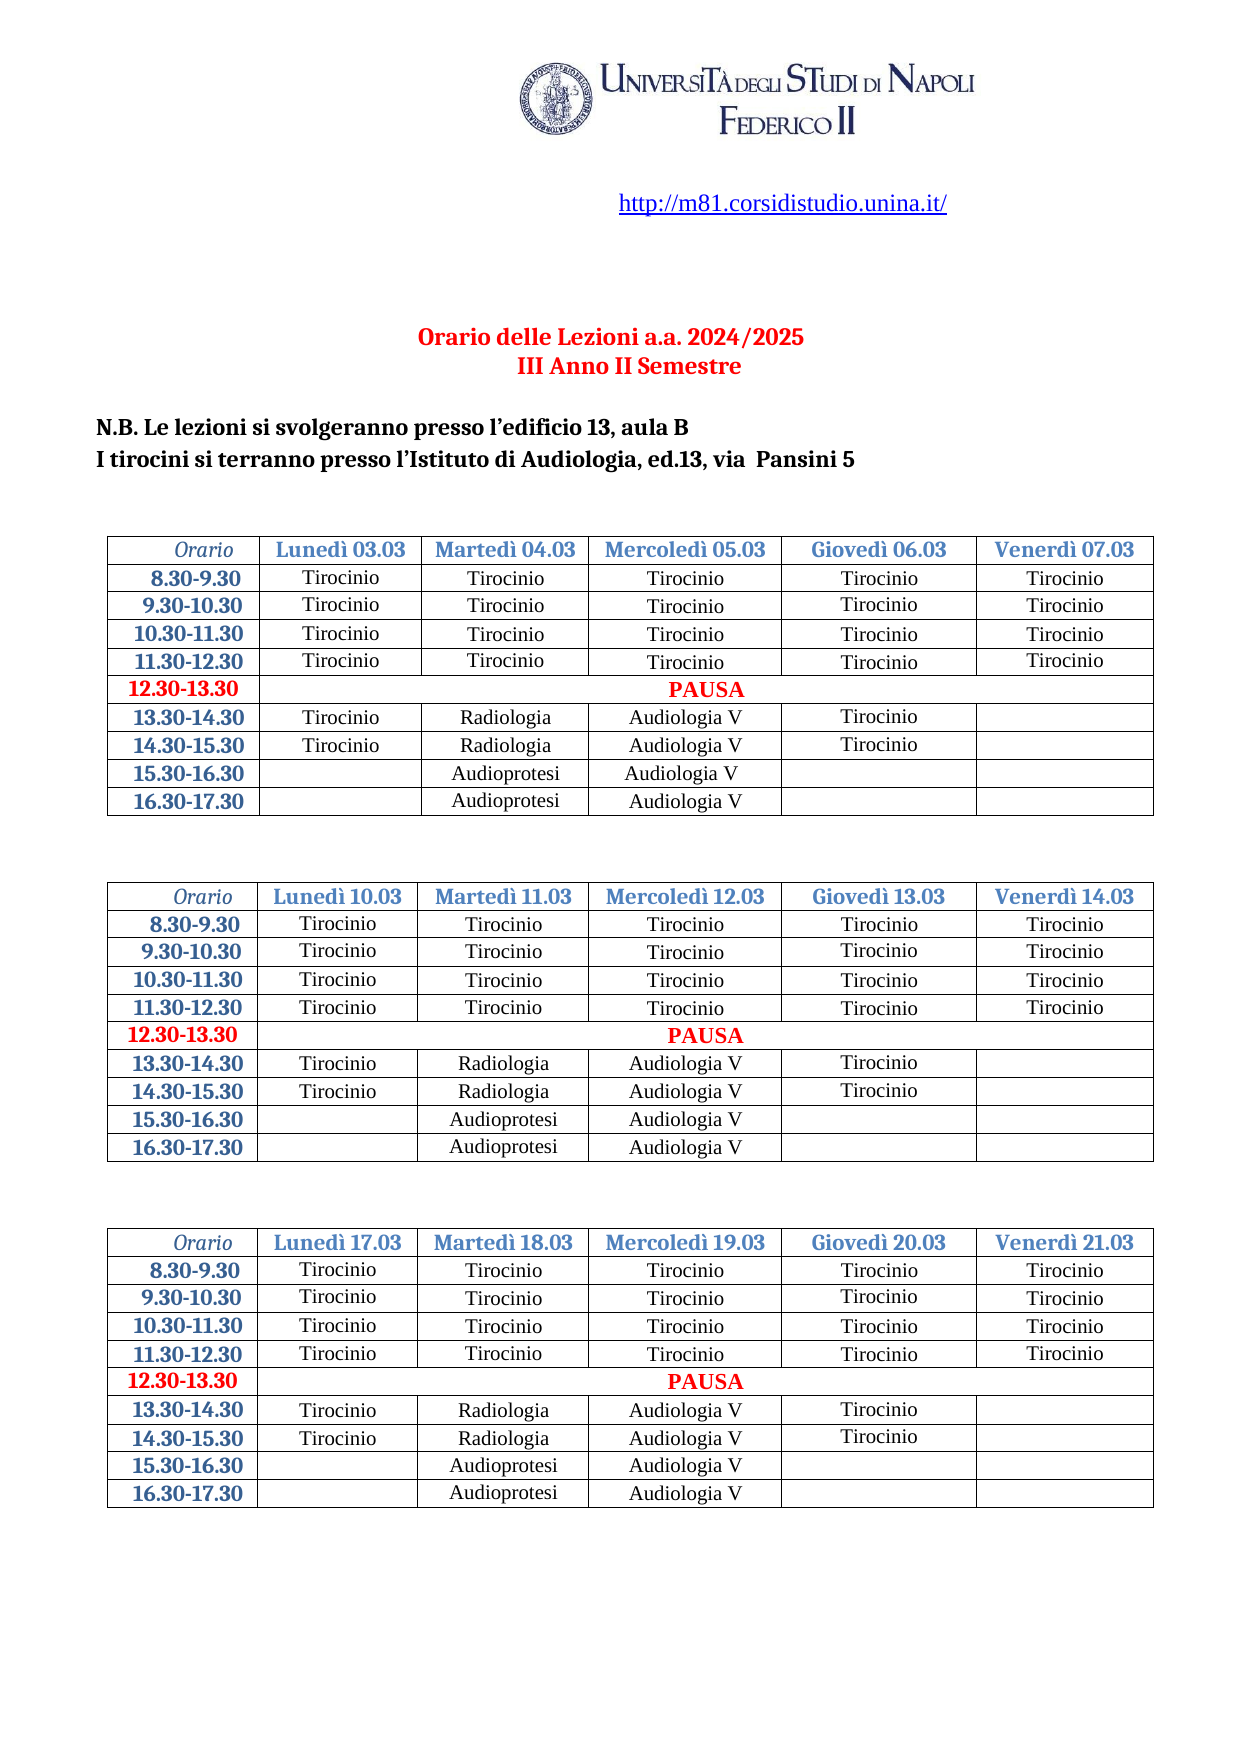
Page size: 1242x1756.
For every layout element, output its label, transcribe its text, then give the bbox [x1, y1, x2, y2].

table_cell 10.30-11.30 [108, 967, 257, 993]
table_cell 14.30-15.30 [108, 732, 259, 759]
table_cell Tirocinio [422, 649, 588, 675]
table_cell 13.30-14.30 [108, 1396, 257, 1423]
table_cell 13.30-14.30 [108, 1050, 257, 1077]
table_cell Tirocinio [782, 592, 976, 619]
table_cell Tirocinio [589, 1285, 781, 1312]
table_cell Radiologia [418, 1050, 588, 1077]
table_cell PAUSA [258, 1022, 1153, 1049]
table_cell Tirocinio [418, 1341, 588, 1367]
table_cell Audiologia V [589, 732, 781, 759]
table_header Martedì 04.03 [422, 537, 588, 564]
table_cell Tirocinio [782, 1396, 976, 1423]
table_cell Tirocinio [977, 592, 1153, 619]
table_cell Audiologia V [589, 1050, 781, 1077]
table_cell Audiologia V [589, 1452, 781, 1479]
table_cell Audiologia V [589, 1480, 781, 1507]
table_cell Audiologia V [589, 788, 781, 815]
table_cell Tirocinio [782, 938, 976, 966]
table_header Mercoledì 12.03 [589, 883, 781, 910]
table_cell [977, 704, 1153, 731]
table_cell [977, 1396, 1153, 1423]
text http://m81.corsidistudio.unina.it/ [499, 188, 1067, 217]
table_cell Tirocinio [782, 1425, 976, 1451]
table_cell Tirocinio [977, 938, 1153, 966]
table_cell Tirocinio [418, 1313, 588, 1340]
table_cell [782, 760, 976, 787]
table_cell [977, 1452, 1153, 1479]
table_cell 12.30-13.30 [108, 676, 259, 703]
table_cell Tirocinio [258, 967, 417, 993]
table_cell 12.30-13.30 [108, 1368, 257, 1395]
table_cell Tirocinio [589, 967, 781, 993]
table_cell 16.30-17.30 [108, 1134, 257, 1161]
table_cell Tirocinio [589, 1313, 781, 1340]
table_cell [977, 788, 1153, 815]
table_cell Tirocinio [977, 995, 1153, 1021]
table_cell Tirocinio [977, 1285, 1153, 1312]
table_cell [782, 1452, 976, 1479]
table_header Orario [108, 1229, 257, 1256]
table_cell [977, 1480, 1153, 1507]
text Orario delle Lezioni a.a. 2024/2025 III Anno II Semestre [418, 323, 830, 380]
text I tirocini si terranno presso l’Istituto di Audiologia, ed.13, via Pansini 5 [96, 446, 1067, 474]
table_cell PAUSA [258, 1368, 1153, 1395]
table_cell Tirocinio [977, 1313, 1153, 1340]
table_cell Tirocinio [782, 620, 976, 647]
table_cell Audioprotesi [418, 1106, 588, 1133]
table_cell Tirocinio [977, 620, 1153, 647]
table_cell 15.30-16.30 [108, 1106, 257, 1133]
table_cell Tirocinio [258, 1396, 417, 1423]
table_cell Radiologia [418, 1396, 588, 1423]
table_cell Tirocinio [422, 565, 588, 591]
table_cell [258, 1452, 417, 1479]
table_cell Audioprotesi [422, 788, 588, 815]
table_cell Tirocinio [258, 1313, 417, 1340]
table_cell 15.30-16.30 [108, 760, 259, 787]
table_cell [977, 1134, 1153, 1161]
table_cell Tirocinio [589, 565, 781, 591]
table_cell 16.30-17.30 [108, 788, 259, 815]
table_cell Radiologia [418, 1078, 588, 1105]
table_cell Tirocinio [258, 1341, 417, 1367]
table_cell 11.30-12.30 [108, 649, 259, 675]
table_cell Audiologia V [589, 1078, 781, 1105]
table_cell Tirocinio [977, 1257, 1153, 1283]
table_header Venerdì 21.03 [977, 1229, 1153, 1256]
table_cell Tirocinio [260, 565, 421, 591]
table_cell Tirocinio [782, 911, 976, 937]
table_cell Tirocinio [782, 1078, 976, 1105]
table_header Giovedì 20.03 [782, 1229, 976, 1256]
table_cell [258, 1134, 417, 1161]
table_cell Audiologia V [589, 760, 781, 787]
table_cell Tirocinio [782, 649, 976, 675]
table_cell PAUSA [260, 676, 1153, 703]
table_cell Tirocinio [258, 1425, 417, 1451]
table_cell Tirocinio [782, 1050, 976, 1077]
table_cell 11.30-12.30 [108, 1341, 257, 1367]
text N.B. Le lezioni si svolgeranno presso l’edificio 13, aula B [96, 414, 1067, 441]
table_cell 8.30-9.30 [108, 565, 259, 591]
table_cell Tirocinio [977, 1341, 1153, 1367]
table_cell Tirocinio [258, 1257, 417, 1283]
table_cell Tirocinio [260, 649, 421, 675]
table_cell 16.30-17.30 [108, 1480, 257, 1507]
table_header Mercoledì 19.03 [589, 1229, 781, 1256]
table_cell Radiologia [418, 1425, 588, 1451]
table_cell [977, 1078, 1153, 1105]
table_cell Tirocinio [258, 911, 417, 937]
table_header Giovedì 13.03 [782, 883, 976, 910]
table_cell Tirocinio [782, 1341, 976, 1367]
table_cell [260, 788, 421, 815]
table_cell Tirocinio [258, 938, 417, 966]
table_cell 10.30-11.30 [108, 620, 259, 647]
table_cell 15.30-16.30 [108, 1452, 257, 1479]
table_cell Tirocinio [418, 995, 588, 1021]
table_cell Tirocinio [589, 911, 781, 937]
table_cell [258, 1480, 417, 1507]
table_cell Tirocinio [977, 967, 1153, 993]
table_cell Audioprotesi [422, 760, 588, 787]
table_cell 8.30-9.30 [108, 1257, 257, 1283]
table_cell Tirocinio [258, 1285, 417, 1312]
table_header Lunedì 10.03 [258, 883, 417, 910]
table_cell Tirocinio [422, 592, 588, 619]
table_cell Tirocinio [418, 911, 588, 937]
table_cell [782, 1480, 976, 1507]
table_cell Tirocinio [782, 1285, 976, 1312]
table_cell [782, 1134, 976, 1161]
table_cell Tirocinio [977, 649, 1153, 675]
table_header Mercoledì 05.03 [589, 537, 781, 564]
table_header Orario [108, 537, 259, 564]
table_cell Audioprotesi [418, 1480, 588, 1507]
table_header Martedì 11.03 [418, 883, 588, 910]
table_cell Tirocinio [418, 938, 588, 966]
table_cell [258, 1106, 417, 1133]
table_cell 9.30-10.30 [108, 592, 259, 619]
table_cell Audiologia V [589, 1134, 781, 1161]
table_cell Audiologia V [589, 1106, 781, 1133]
table_cell Tirocinio [260, 732, 421, 759]
table_cell 12.30-13.30 [108, 1022, 257, 1049]
table_header Giovedì 06.03 [782, 537, 976, 564]
table_cell Tirocinio [258, 1050, 417, 1077]
table_cell Tirocinio [977, 565, 1153, 591]
table_header Lunedì 17.03 [258, 1229, 417, 1256]
table_cell 8.30-9.30 [108, 911, 257, 937]
table_cell 14.30-15.30 [108, 1078, 257, 1105]
table_header Martedì 18.03 [418, 1229, 588, 1256]
table_cell Tirocinio [589, 938, 781, 966]
table_cell Tirocinio [782, 995, 976, 1021]
table_cell Tirocinio [418, 1257, 588, 1283]
table_cell [782, 1106, 976, 1133]
table_cell Tirocinio [260, 704, 421, 731]
table_cell Tirocinio [589, 995, 781, 1021]
table_header Lunedì 03.03 [260, 537, 421, 564]
table_cell Tirocinio [782, 565, 976, 591]
table_cell [977, 1050, 1153, 1077]
table_cell Tirocinio [977, 911, 1153, 937]
table_cell Audioprotesi [418, 1134, 588, 1161]
table_cell [977, 1106, 1153, 1133]
table_cell Tirocinio [258, 995, 417, 1021]
table_header Venerdì 07.03 [977, 537, 1153, 564]
table_cell Audiologia V [589, 1396, 781, 1423]
table_cell Tirocinio [782, 1313, 976, 1340]
table_cell 9.30-10.30 [108, 1285, 257, 1312]
table_header Venerdì 14.03 [977, 883, 1153, 910]
table_cell Tirocinio [782, 1257, 976, 1283]
table_cell Tirocinio [589, 1257, 781, 1283]
table_cell Tirocinio [782, 704, 976, 731]
table_cell Tirocinio [260, 592, 421, 619]
table_cell Audiologia V [589, 704, 781, 731]
table_cell Radiologia [422, 732, 588, 759]
table_cell Tirocinio [418, 1285, 588, 1312]
table_cell Tirocinio [260, 620, 421, 647]
table_cell Tirocinio [589, 649, 781, 675]
table_cell Audioprotesi [418, 1452, 588, 1479]
table_cell [782, 788, 976, 815]
table_cell Tirocinio [258, 1078, 417, 1105]
picture [508, 52, 985, 146]
table_cell [977, 1425, 1153, 1451]
table_cell Tirocinio [418, 967, 588, 993]
table_cell Tirocinio [589, 620, 781, 647]
table_cell 10.30-11.30 [108, 1313, 257, 1340]
table_cell Tirocinio [422, 620, 588, 647]
table_header Orario [108, 883, 257, 910]
table_cell Radiologia [422, 704, 588, 731]
table_cell [977, 732, 1153, 759]
table_cell Tirocinio [589, 592, 781, 619]
table_cell Tirocinio [782, 732, 976, 759]
table_cell 11.30-12.30 [108, 995, 257, 1021]
table_cell 14.30-15.30 [108, 1425, 257, 1451]
table_cell 13.30-14.30 [108, 704, 259, 731]
table_cell Audiologia V [589, 1425, 781, 1451]
table_cell Tirocinio [782, 967, 976, 993]
table_cell [260, 760, 421, 787]
table_cell Tirocinio [589, 1341, 781, 1367]
table_cell 9.30-10.30 [108, 938, 257, 966]
table_cell [977, 760, 1153, 787]
